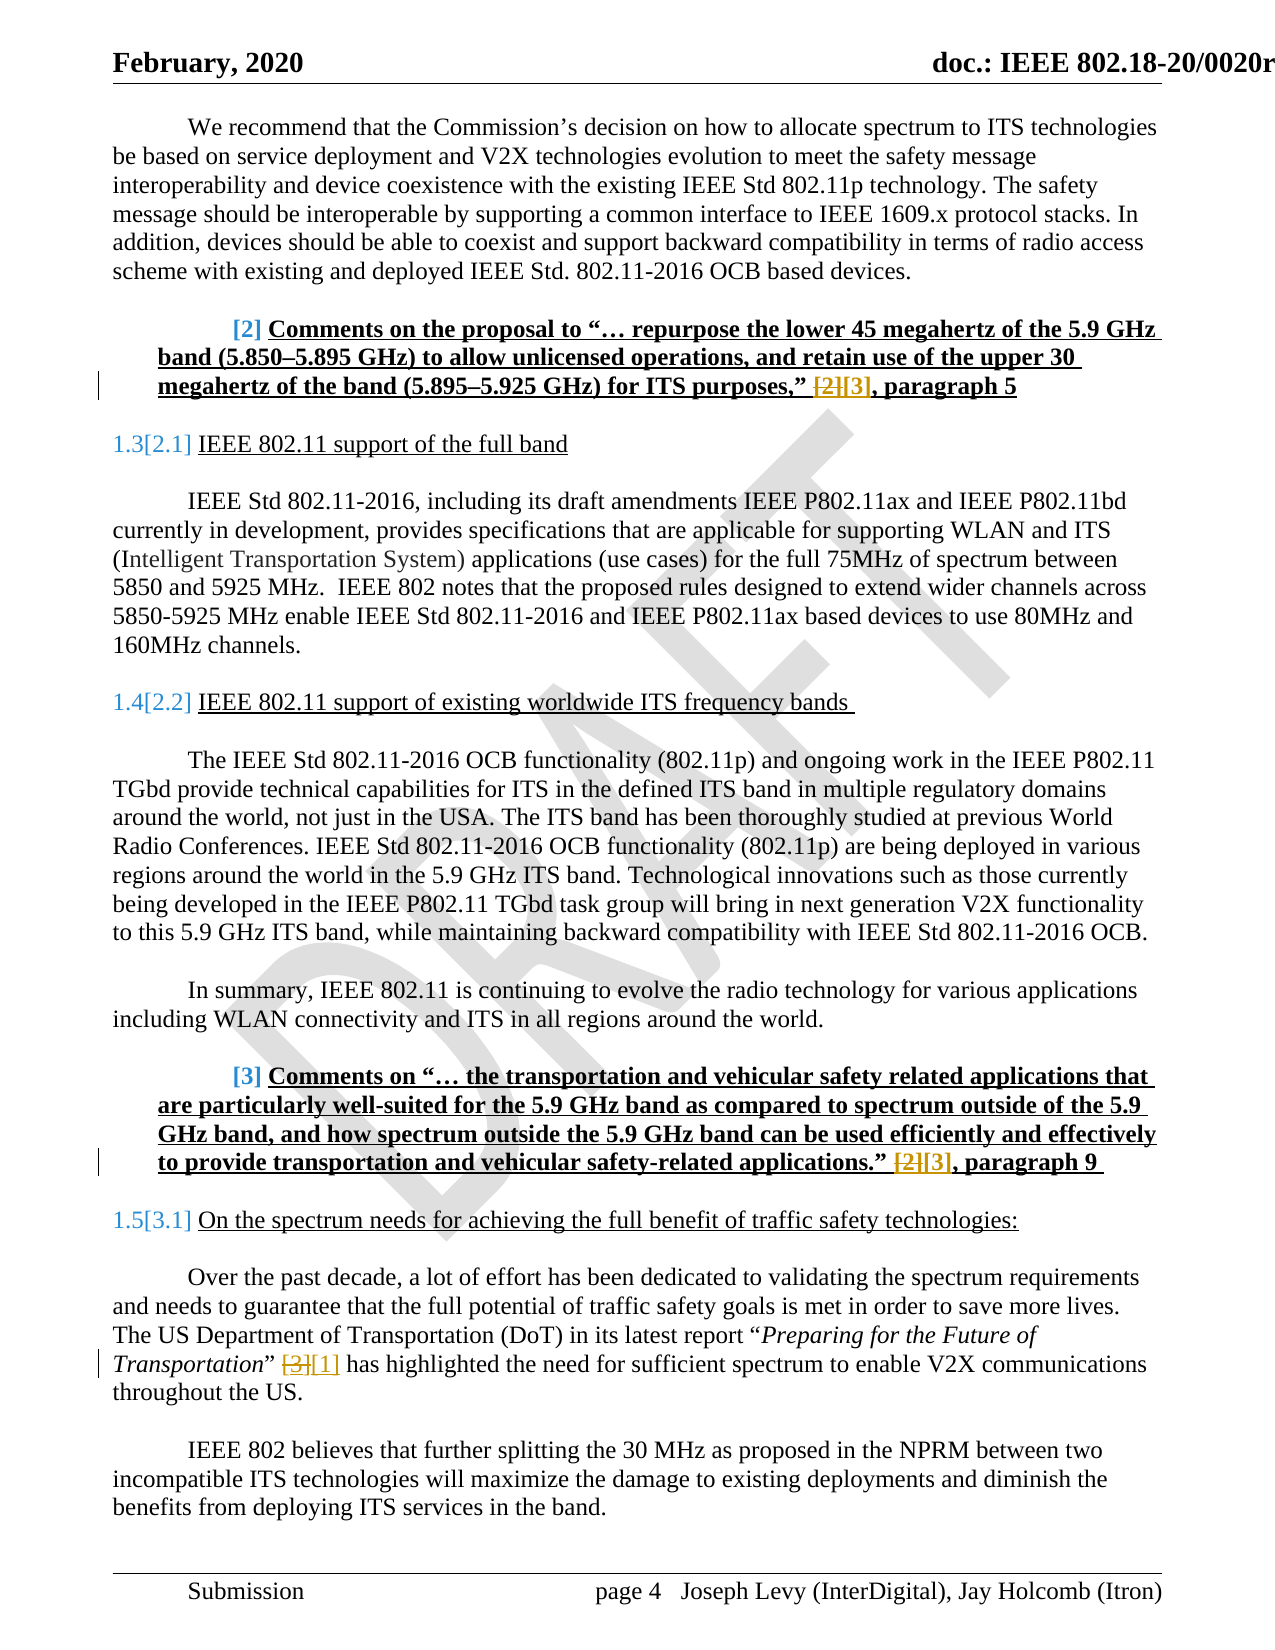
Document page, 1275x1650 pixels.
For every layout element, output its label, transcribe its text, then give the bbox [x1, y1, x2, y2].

subtitle IEEE 802.11 support of existing worldwide ITS frequency bands [112, 687, 1162, 716]
text IEEE 802 believes that further splitting the 30 MHz as proposed in the NPRM between two incompatible ITS technologies will maximize the damage to existing deployments and diminish the benefits from deploying ITS services in the band. [112, 1435, 1162, 1521]
text We recommend that the Commission’s decision on how to allocate spectrum to ITS technologies be based on service deployment and V2X technologies evolution to meet the safety message interoperability and device coexistence with the existing IEEE Std 802.11p technology. The safety message should be interoperable by supporting a common interface to IEEE 1609.x protocol stacks. In addition, devices should be able to coexist and support backward compatibility in terms of radio access scheme with existing and deployed IEEE Std. 802.11-2016 OCB based devices. [112, 112, 1162, 285]
subtitle On the spectrum needs for achieving the full benefit of traffic safety technologies: [112, 1205, 1162, 1234]
subtitle Comments on the proposal to “… repurpose the lower 45 megahertz of the 5.9 GHz band (5.850–5.895 GHz) to allow unlicensed operations, and retain use of the upper 30 megahertz of the band (5.895–5.925 GHz) for ITS purposes,” , paragraph 5 [157, 314, 1162, 400]
text IEEE Std 802.11-2016, including its draft amendments IEEE P802.11ax and IEEE P802.11bd currently in development, provides specifications that are applicable for supporting WLAN and ITS (Intelligent Transportation System) applications (use cases) for the full 75MHz of spectrum between 5850 and 5925 MHz. IEEE 802 notes that the proposed rules designed to extend wider channels across 5850-5925 MHz enable IEEE Std 802.11-2016 and IEEE P802.11ax based devices to use 80MHz and 160MHz channels. [112, 486, 1162, 659]
text Over the past decade, a lot of effort has been dedicated to validating the spectrum requirements and needs to guarantee that the full potential of traffic safety goals is met in order to save more lives. The US Department of Transportation (DoT) in its latest report “Preparing for the Future of Transportation” has highlighted the need for sufficient spectrum to enable V2X communications throughout the US. [112, 1262, 1162, 1406]
subtitle IEEE 802.11 support of the full band [112, 429, 1162, 457]
subtitle Comments on “… the transportation and vehicular safety related applications that are particularly well-suited for the 5.9 GHz band as compared to spectrum outside of the 5.9 GHz band, and how spectrum outside the 5.9 GHz band can be used efficiently and effectively to provide transportation and vehicular safety-related applications.” , paragraph 9 [157, 1061, 1162, 1176]
text The IEEE Std 802.11-2016 OCB functionality (802.11p) and ongoing work in the IEEE P802.11 TGbd provide technical capabilities for ITS in the defined ITS band in multiple regulatory domains around the world, not just in the USA. The ITS band has been thoroughly studied at previous World Radio Conferences. IEEE Std 802.11-2016 OCB functionality (802.11p) are being deployed in various regions around the world in the 5.9 GHz ITS band. Technological innovations such as those currently being developed in the IEEE P802.11 TGbd task group will bring in next generation V2X functionality to this 5.9 GHz ITS band, while maintaining backward compatibility with IEEE Std 802.11-2016 OCB. [112, 745, 1162, 946]
text In summary, IEEE 802.11 is continuing to evolve the radio technology for various applications including WLAN connectivity and ITS in all regions around the world. [112, 975, 1162, 1032]
